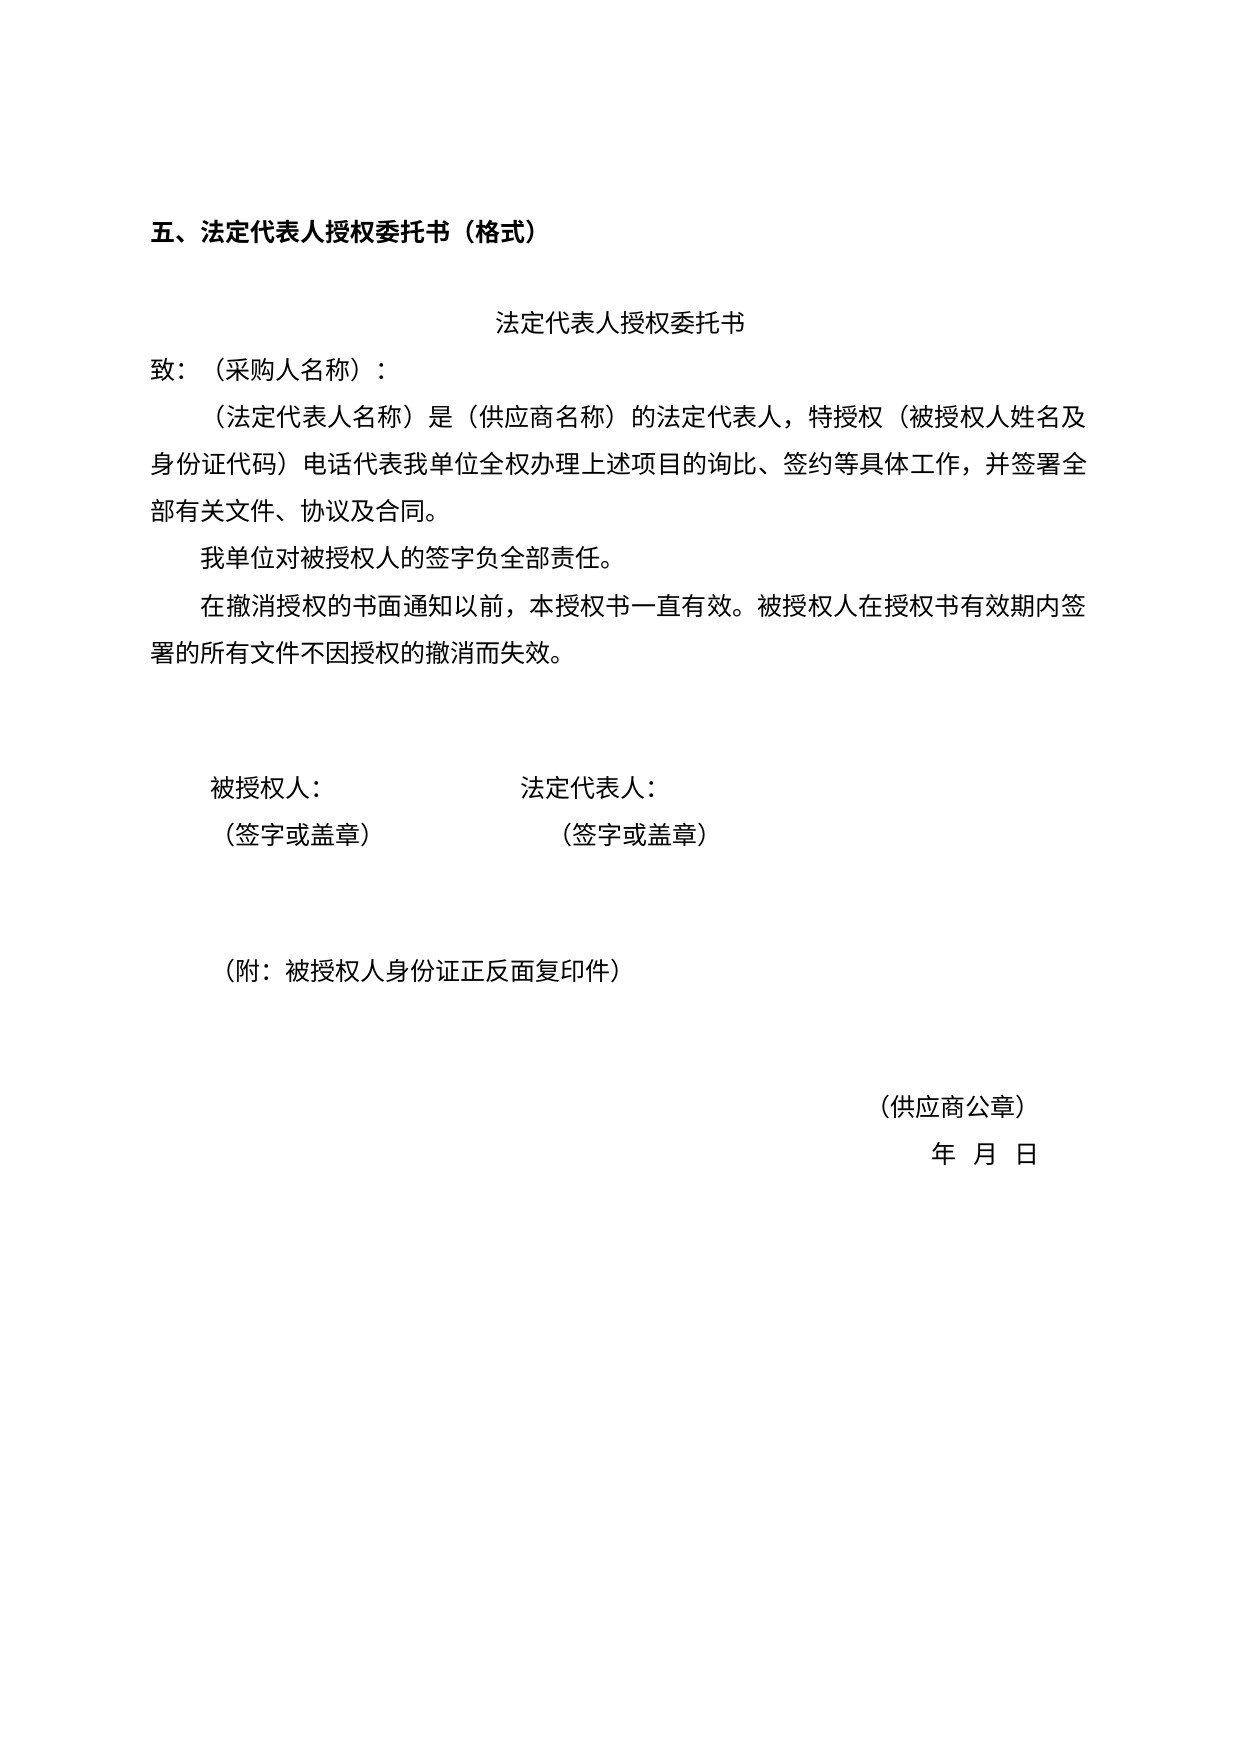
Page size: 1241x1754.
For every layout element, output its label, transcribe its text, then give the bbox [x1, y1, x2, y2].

text 年 月 日 [151, 1134, 1039, 1170]
text 法定代表人授权委托书 [151, 303, 1089, 340]
text 在撤消授权的书面通知以前，本授权书一直有效。被授权人在授权书有效期内签署的所有文件不因授权的撤消而失效。 [151, 586, 1089, 669]
text 我单位对被授权人的签字负全部责任。 [151, 539, 1089, 575]
text （附：被授权人身份证正反面复印件） [151, 951, 1089, 988]
text 五、法定代表人授权委托书（格式） [151, 212, 1089, 248]
text （签字或盖章） （签字或盖章） [151, 816, 1089, 852]
text 被授权人： 法定代表人： [151, 769, 1089, 805]
text （法定代表人名称）是（供应商名称）的法定代表人，特授权（被授权人姓名及身份证代码）电话代表我单位全权办理上述项目的询比、签约等具体工作，并签署全部有关文件、协议及合同。 [151, 398, 1089, 528]
text （供应商公章） [151, 1087, 1039, 1123]
text 致：（采购人名称）： [151, 351, 1089, 387]
